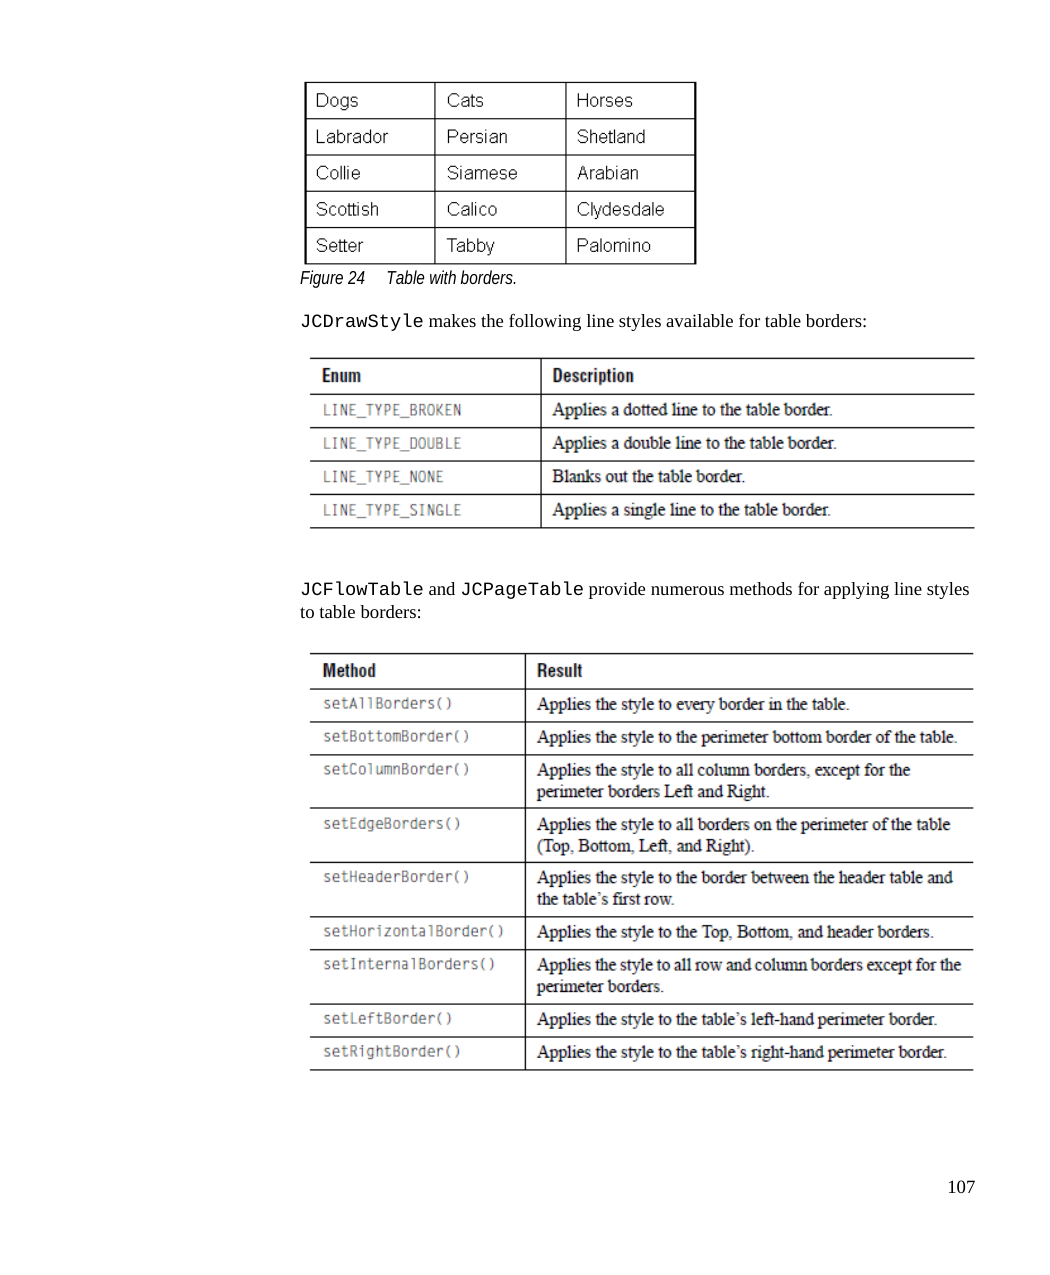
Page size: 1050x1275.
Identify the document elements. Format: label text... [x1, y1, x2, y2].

picture [300, 643, 986, 1077]
picture [300, 354, 994, 535]
text Figure 24 Table with borders. [300, 267, 975, 289]
text JCDrawStyle makes the following line styles available for table borders: [300, 310, 975, 333]
text JCFlowTable and JCPageTable provide numerous methods for applying line styles to table borders: [300, 577, 975, 622]
